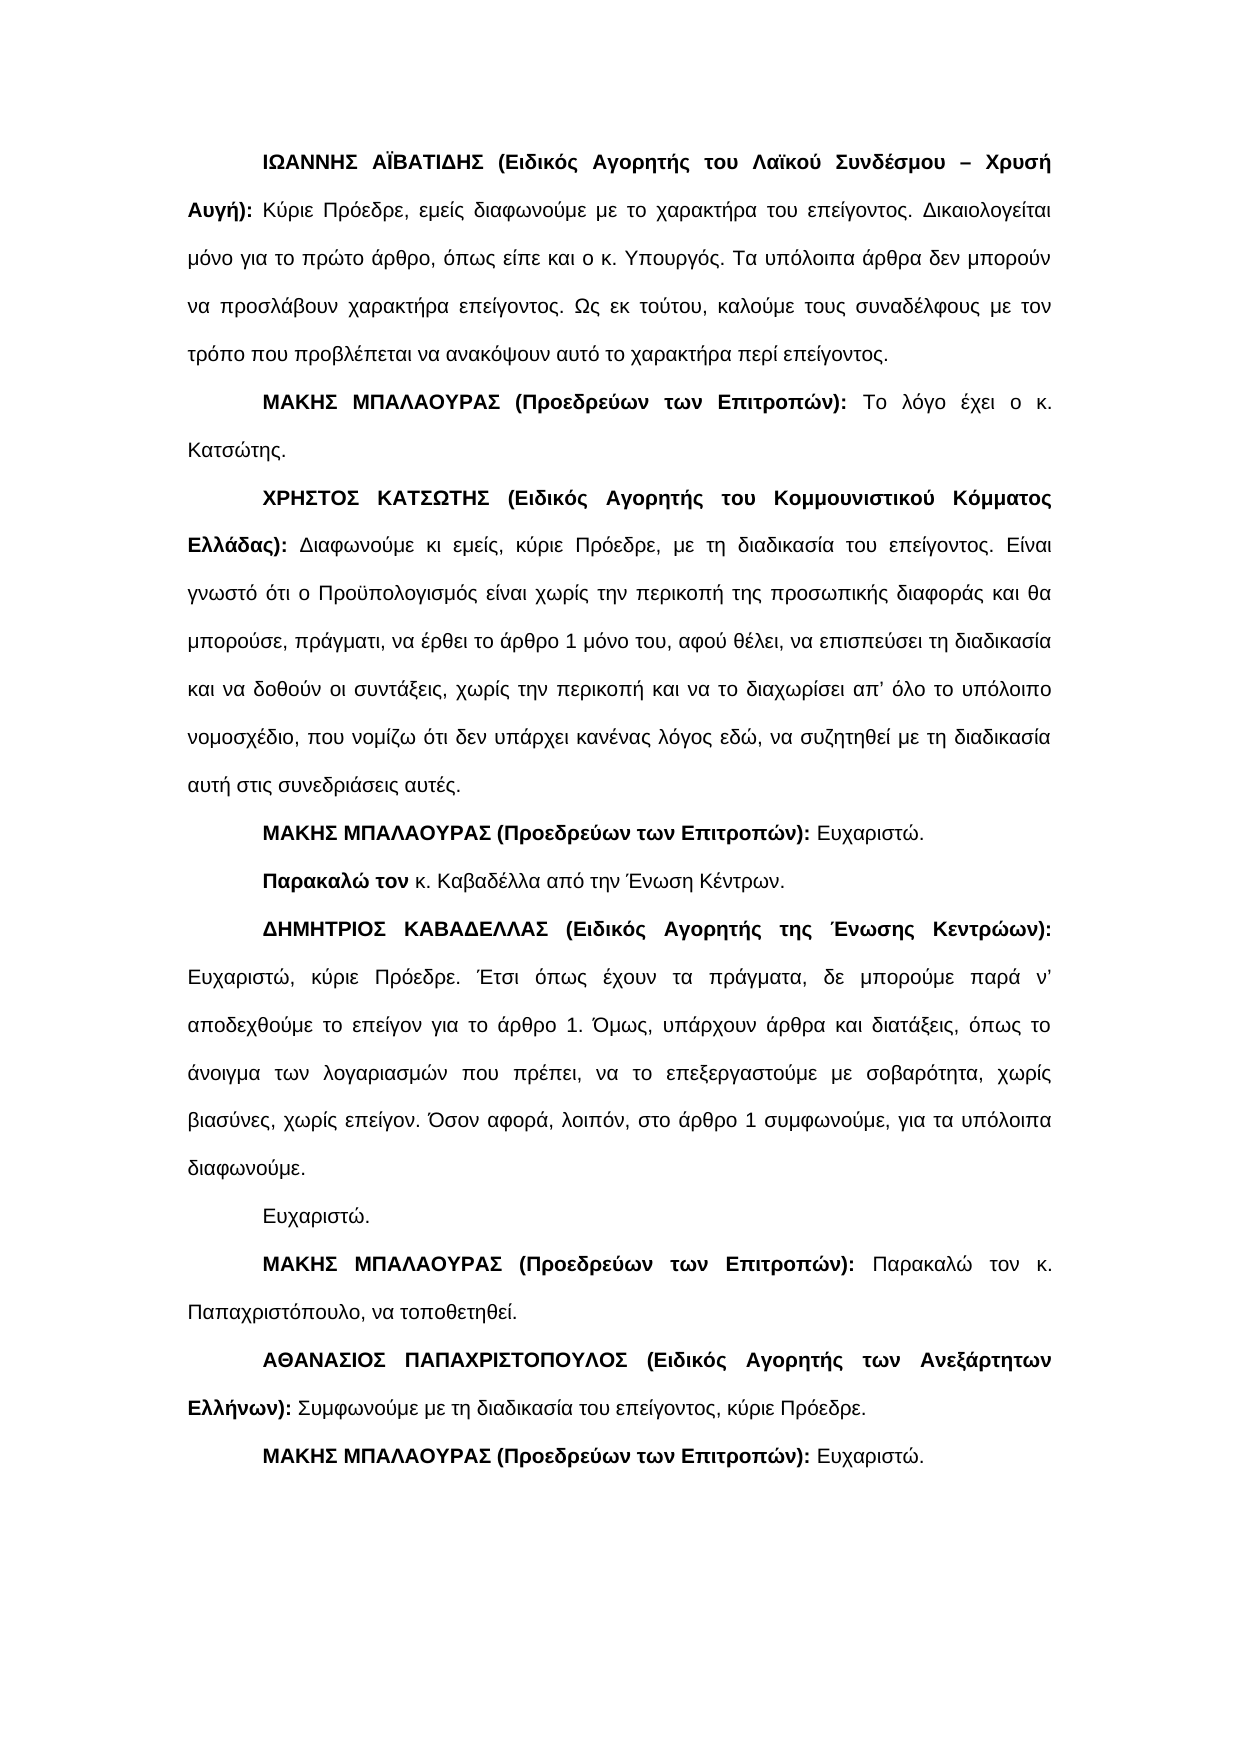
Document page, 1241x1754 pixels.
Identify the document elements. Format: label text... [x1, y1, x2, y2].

text Παρακαλώ τον κ. Καβαδέλλα από την Ένωση Κέντρων. [187, 869, 1053, 893]
text ΜΑΚΗΣ ΜΠΑΛΑΟΥΡΑΣ (Προεδρεύων των Επιτροπών): Ευχαριστώ. [187, 821, 1053, 845]
text ΜΑΚΗΣ ΜΠΑΛΑΟΥΡΑΣ (Προεδρεύων των Επιτροπών): Το λόγο έχει ο κ. Κατσώτης. [187, 389, 1053, 461]
text ΙΩΑΝΝΗΣ ΑΪΒΑΤΙΔΗΣ (Ειδικός Αγορητής του Λαϊκού Συνδέσμου – Χρυσή Αυγή): Κύριε Πρόεδρε, εμείς διαφωνούμε με το χαρακτήρα του επείγοντος. Δικαιολογείται μόνο για το πρώτο άρθρο, όπως είπε και ο κ. Υπουργός. Τα υπόλοιπα άρθρα δεν μπορούν να προσλάβουν χαρακτήρα επείγοντος. Ως εκ τούτου, καλούμε τους συναδέλφους με τον τρόπο που προβλέπεται να ανακόψουν αυτό το χαρακτήρα περί επείγοντος. [187, 150, 1053, 366]
text ΔΗΜΗΤΡΙΟΣ ΚΑΒΑΔΕΛΛΑΣ (Ειδικός Αγορητής της Ένωσης Κεντρώων): Ευχαριστώ, κύριε Πρόεδρε. Έτσι όπως έχουν τα πράγματα, δε μπορούμε παρά ν’ αποδεχθούμε το επείγον για το άρθρο 1. Όμως, υπάρχουν άρθρα και διατάξεις, όπως το άνοιγμα των λογαριασμών που πρέπει, να το επεξεργαστούμε με σοβαρότητα, χωρίς βιασύνες, χωρίς επείγον. Όσον αφορά, λοιπόν, στο άρθρο 1 συμφωνούμε, για τα υπόλοιπα διαφωνούμε. [187, 917, 1053, 1180]
text ΜΑΚΗΣ ΜΠΑΛΑΟΥΡΑΣ (Προεδρεύων των Επιτροπών): Ευχαριστώ. [187, 1444, 1053, 1468]
text ΜΑΚΗΣ ΜΠΑΛΑΟΥΡΑΣ (Προεδρεύων των Επιτροπών): Παρακαλώ τον κ. Παπαχριστόπουλο, να τοποθετηθεί. [187, 1252, 1053, 1324]
text ΧΡΗΣΤΟΣ ΚΑΤΣΩΤΗΣ (Ειδικός Αγορητής του Κομμουνιστικού Κόμματος Ελλάδας): Διαφωνούμε κι εμείς, κύριε Πρόεδρε, με τη διαδικασία του επείγοντος. Είναι γνωστό ότι ο Προϋπολογισμός είναι χωρίς την περικοπή της προσωπικής διαφοράς και θα μπορούσε, πράγματι, να έρθει το άρθρο 1 μόνο του, αφού θέλει, να επισπεύσει τη διαδικασία και να δοθούν οι συντάξεις, χωρίς την περικοπή και να το διαχωρίσει απ’ όλο το υπόλοιπο νομοσχέδιο, που νομίζω ότι δεν υπάρχει κανένας λόγος εδώ, να συζητηθεί με τη διαδικασία αυτή στις συνεδριάσεις αυτές. [187, 485, 1053, 797]
text ΑΘΑΝΑΣΙΟΣ ΠΑΠΑΧΡΙΣΤΟΠΟΥΛΟΣ (Ειδικός Αγορητής των Ανεξάρτητων Ελλήνων): Συμφωνούμε με τη διαδικασία του επείγοντος, κύριε Πρόεδρε. [187, 1348, 1053, 1420]
text Ευχαριστώ. [187, 1204, 1053, 1228]
